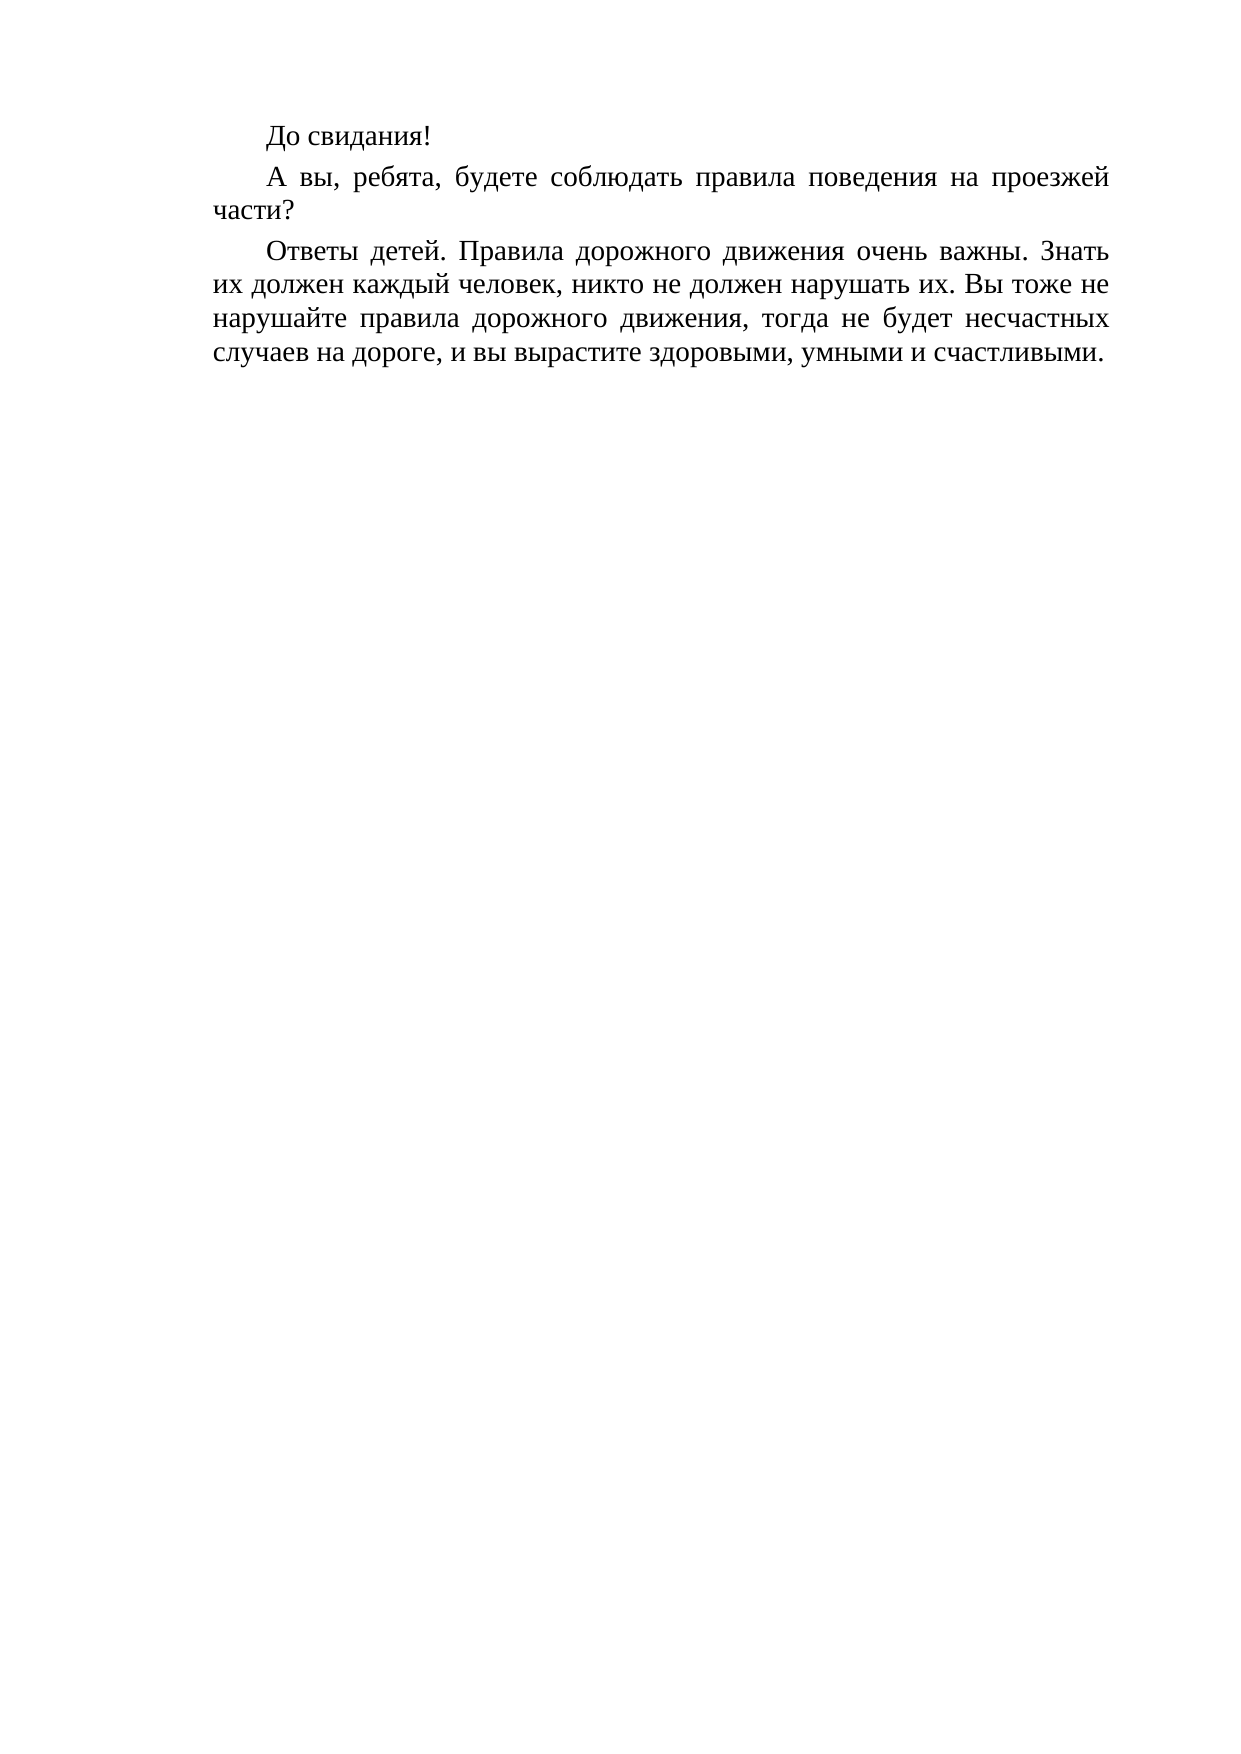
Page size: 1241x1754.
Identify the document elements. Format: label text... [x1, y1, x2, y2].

text А вы, ребята, будете соблюдать правила поведения на проезжей части? [213, 159, 1110, 226]
text До свидания! [213, 118, 1110, 152]
text Ответы детей. Правила дорожного движения очень важны. Знать их должен каждый человек, никто не должен нарушать их. Вы тоже не нарушайте правила дорожного движения, тогда не будет несчастных случаев на дороге, и вы вырастите здоровыми, умными и счастливыми. [213, 233, 1110, 367]
